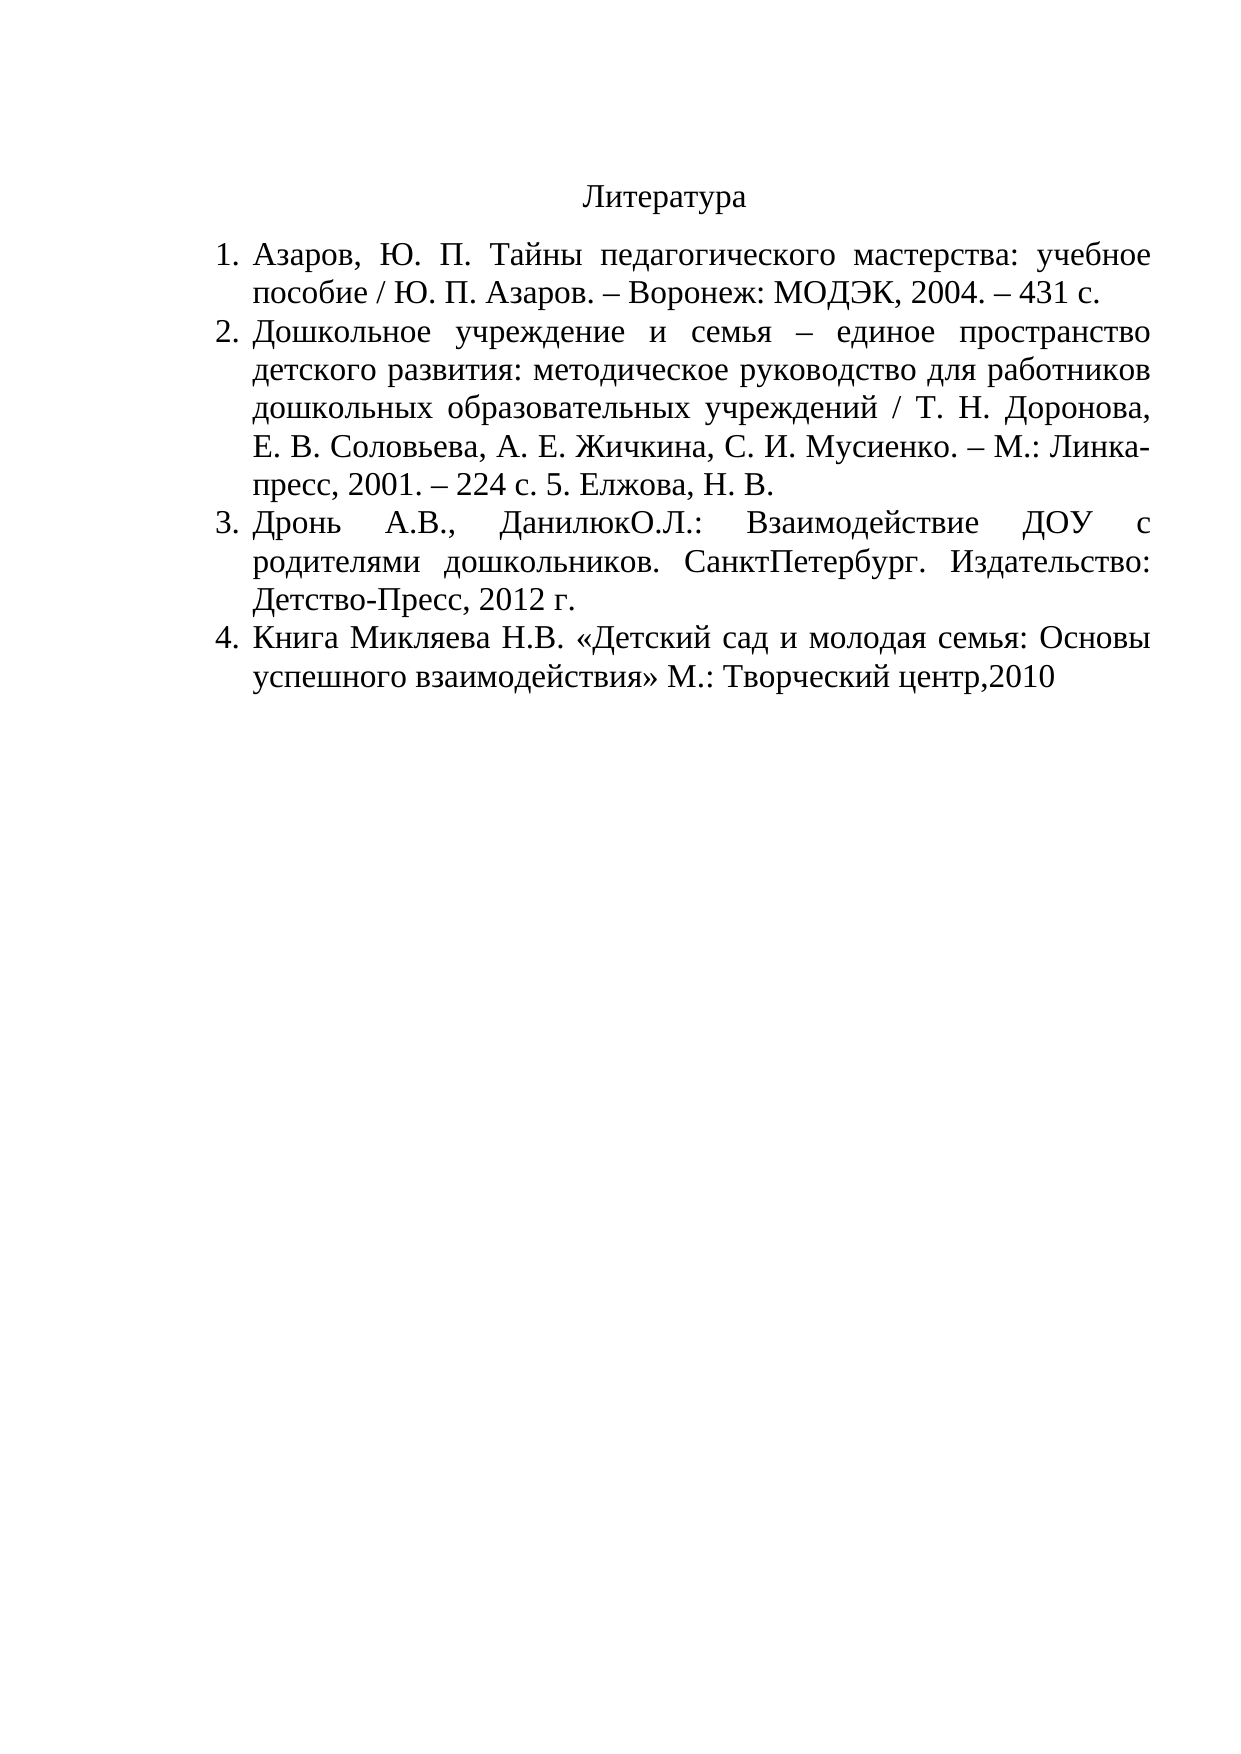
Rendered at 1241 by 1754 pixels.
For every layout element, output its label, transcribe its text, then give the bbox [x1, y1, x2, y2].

list Дошкольное учреждение и семья – единое пространство детского развития: методическое руководство для работников дошкольных образовательных учреждений / Т. Н. Доронова, Е. В. Соловьева, А. Е. Жичкина, С. И. Мусиенко. – М.: Линка-пресс, 2001. – 224 с. 5. Елжова, Н. В. [215, 311, 1152, 502]
list Азаров, Ю. П. Тайны педагогического мастерства: учебное пособие / Ю. П. Азаров. – Воронеж: МОДЭК, 2004. – 431 с. [215, 234, 1152, 311]
list Дронь А.В., ДанилюкО.Л.: Взаимодействие ДОУ с родителями дошкольников. СанктПетербург. Издательство: Детство-Пресс, 2012 г. [215, 502, 1152, 617]
list Книга Микляева Н.В. «Детский сад и молодая семья: Основы успешного взаимодействия» М.: Творческий центр,2010 [215, 617, 1152, 694]
text Литература [177, 176, 1152, 214]
